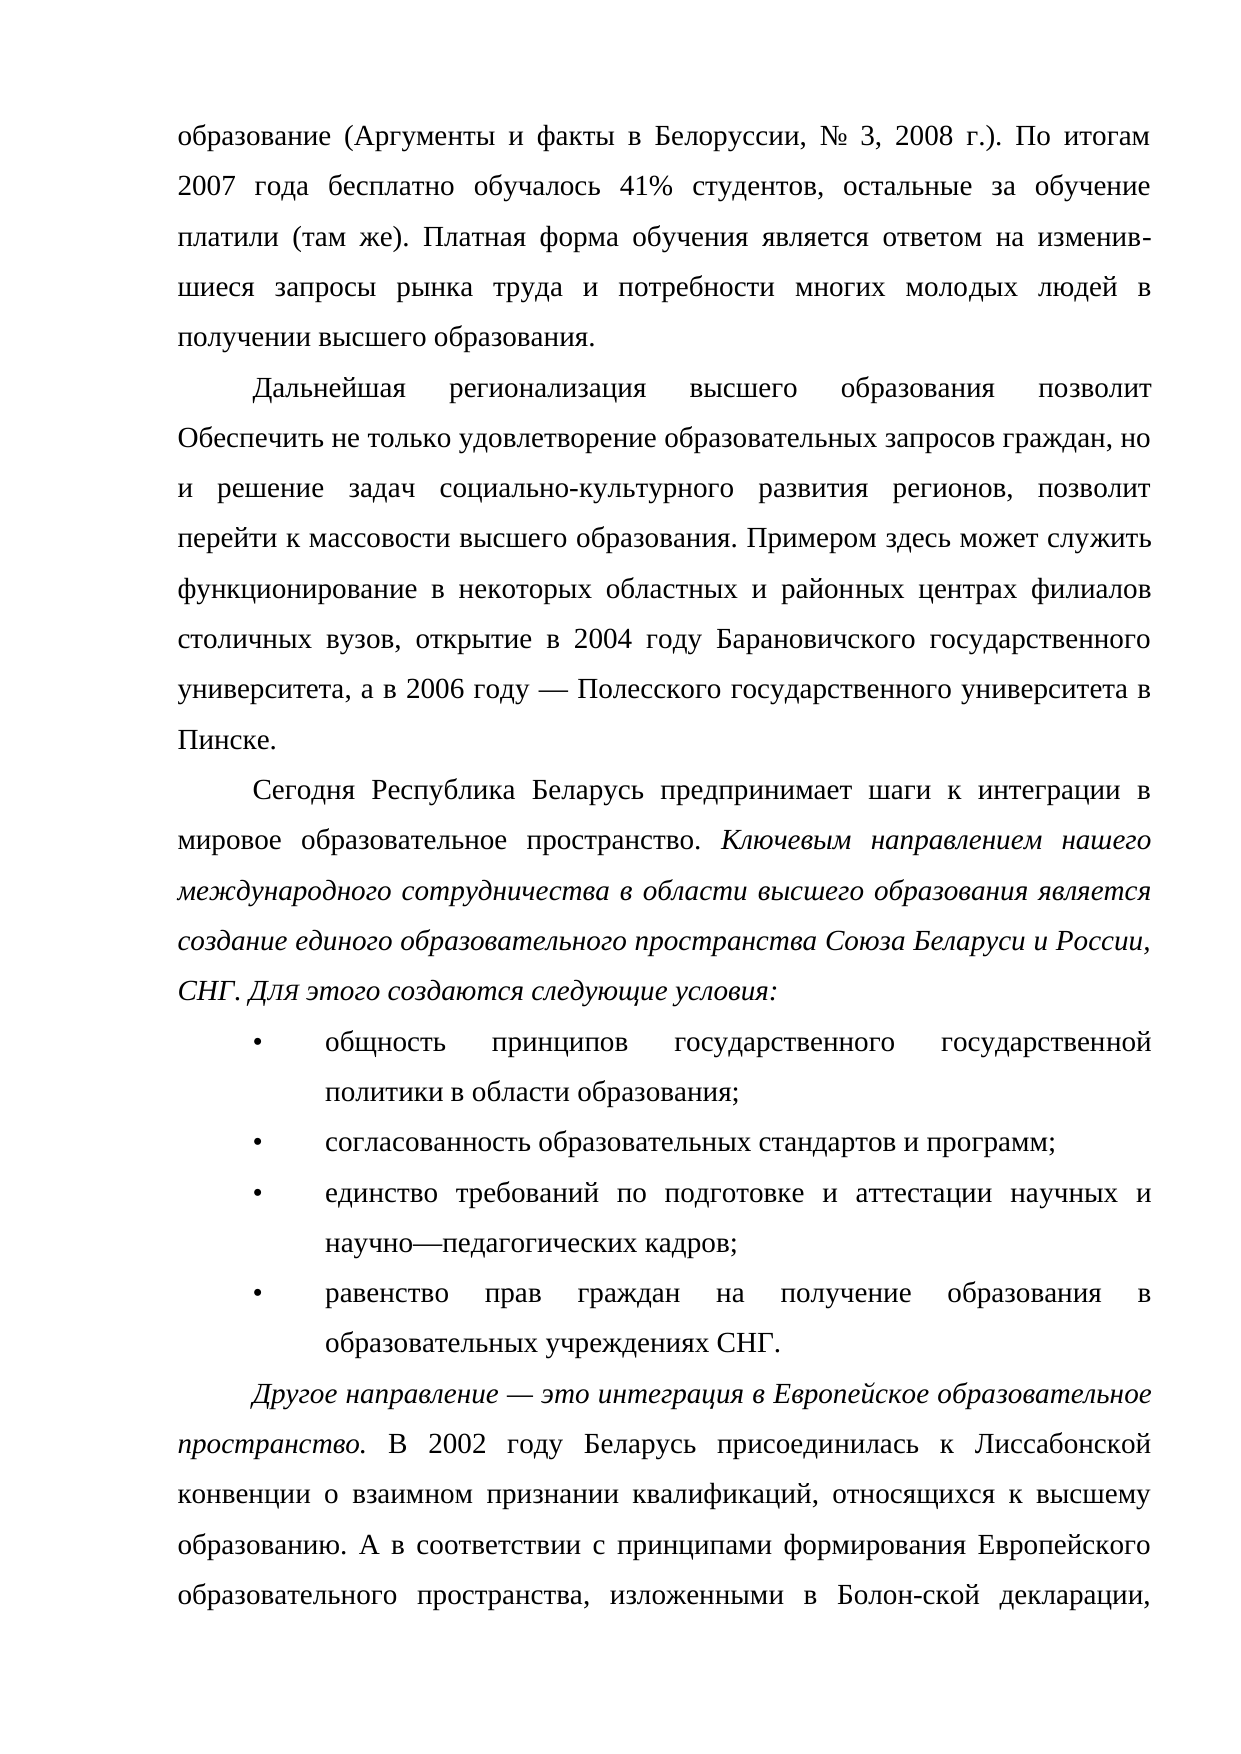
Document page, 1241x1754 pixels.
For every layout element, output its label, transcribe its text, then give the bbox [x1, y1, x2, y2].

text Дальнейшая регионализация высшего образования позволит Обеспечить не только удовлетворение образовательных запросов граждан, но и решение задач социально-культурного развития регионов, позволит перейти к массовости высшего образования. Примером здесь может служить функционирование в некоторых областных и районных центрах филиалов столичных вузов, открытие в 2004 году Барановичского государственного университета, а в 2006 году — Полесского государственного университета в Пинске. [177, 370, 1152, 755]
list общность принципов государственного государственной политики в области образования; [252, 1024, 1152, 1108]
list согласованность образовательных стандартов и программ; [252, 1124, 1152, 1158]
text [177, 118, 1152, 353]
list равенство прав граждан на получение образования в образовательных учреждениях СНГ. [252, 1275, 1152, 1359]
list единство требований по подготовке и аттестации научных и научно—педагогических кадров; [252, 1175, 1152, 1258]
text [177, 1376, 1152, 1611]
text Сегодня Республика Беларусь предпринимает шаги к интеграции в мировое образовательное пространство. Ключевым направлением нашего международного сотрудничества в области высшего образования является создание единого образовательного пространства Союза Беларуси и России, СНГ. Для этого создаются следующие условия: [177, 772, 1152, 1007]
